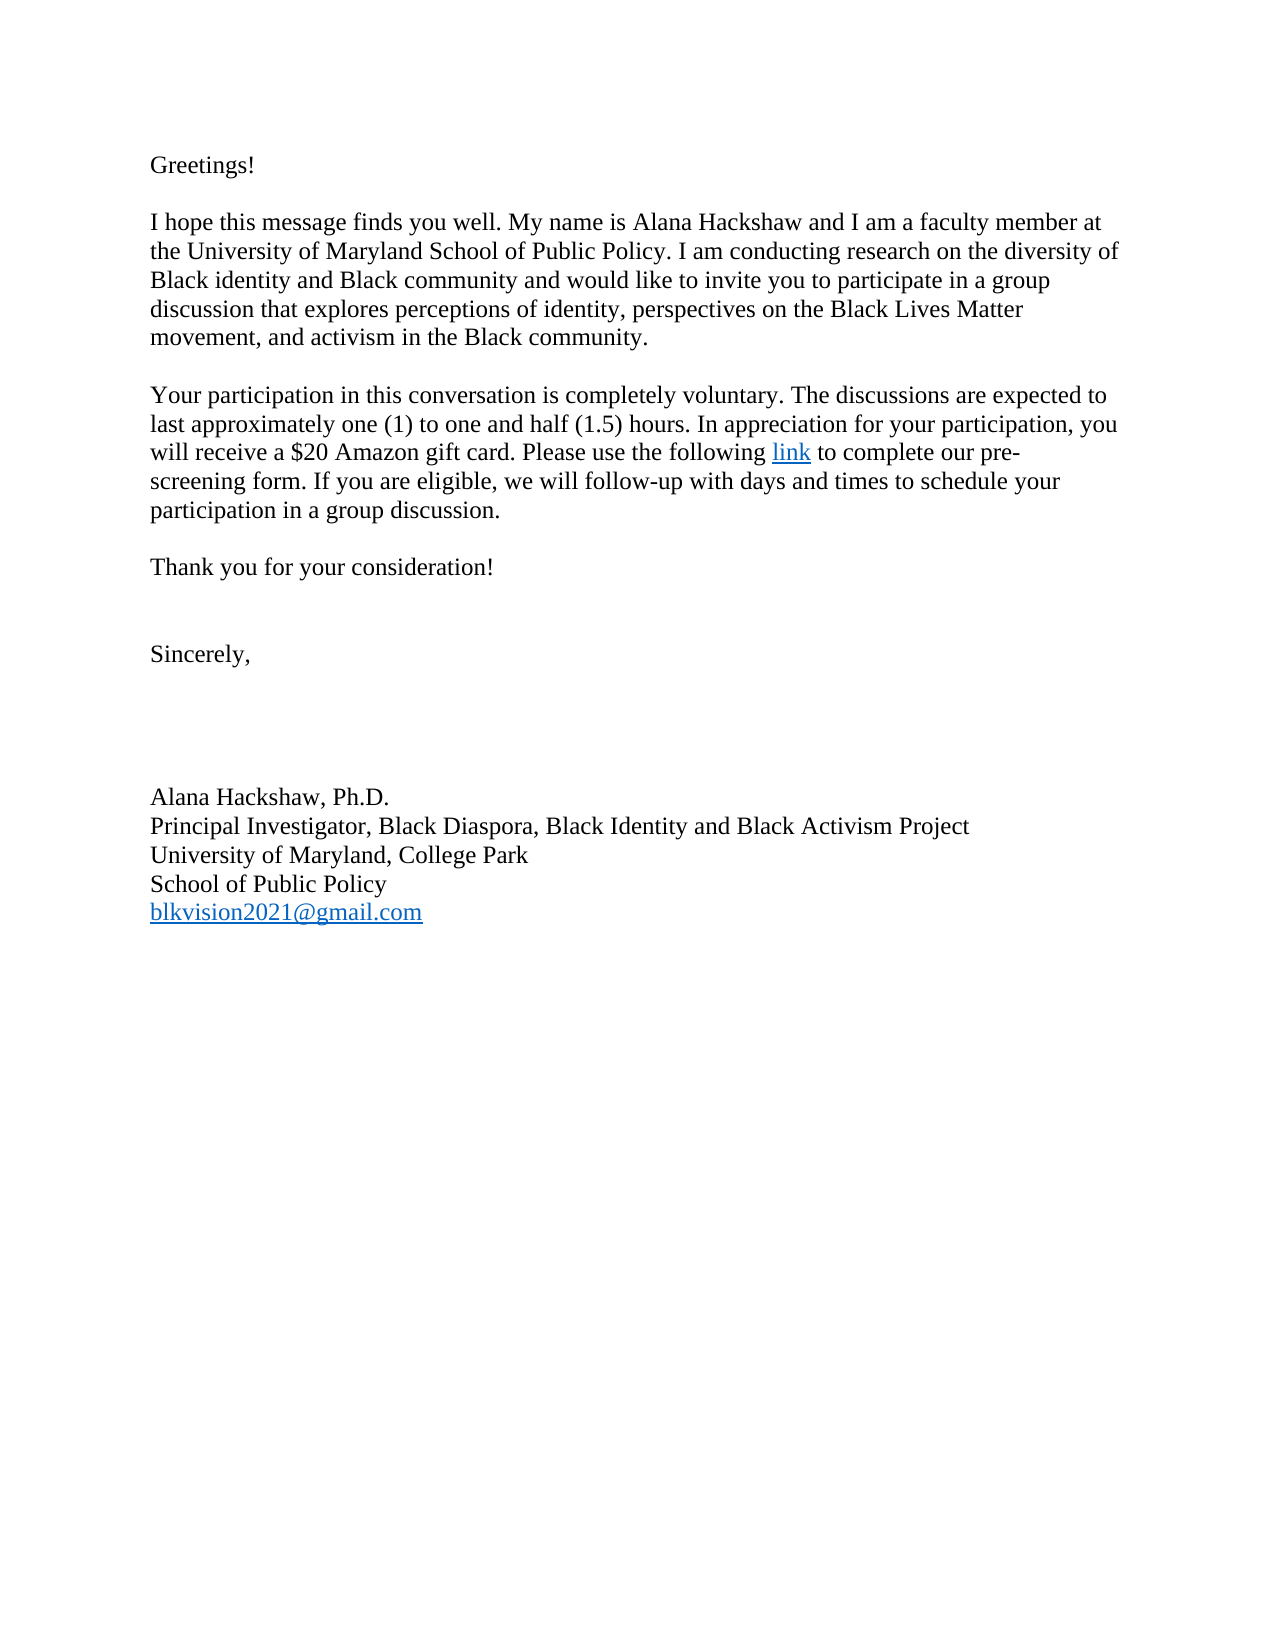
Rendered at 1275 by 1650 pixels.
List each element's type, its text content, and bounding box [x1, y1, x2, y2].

text School of Public Policy [150, 869, 1125, 897]
text I hope this message finds you well. My name is Alana Hackshaw and I am a faculty member at the University of Maryland School of Public Policy. I am conducting research on the diversity of Black identity and Black community and would like to invite you to participate in a group discussion that explores perceptions of identity, perspectives on the Black Lives Matter movement, and activism in the Black community. [150, 207, 1125, 351]
text blkvision2021@gmail.com [150, 897, 1125, 926]
text Your participation in this conversation is completely voluntary. The discussions are expected to last approximately one (1) to one and half (1.5) hours. In appreciation for your participation, you will receive a $20 Amazon gift card. Please use the following link to complete our pre-screening form. If you are eligible, we will follow-up with days and times to schedule your participation in a group discussion. [150, 380, 1125, 524]
text Principal Investigator, Black Diaspora, Black Identity and Black Activism Project [150, 811, 1125, 840]
text Greetings! [150, 150, 1125, 179]
text Sincerely, [150, 639, 1125, 667]
text Alana Hackshaw, Ph.D. [150, 782, 1125, 811]
text Thank you for your consideration! [150, 552, 1125, 581]
text University of Maryland, College Park [150, 840, 1125, 869]
